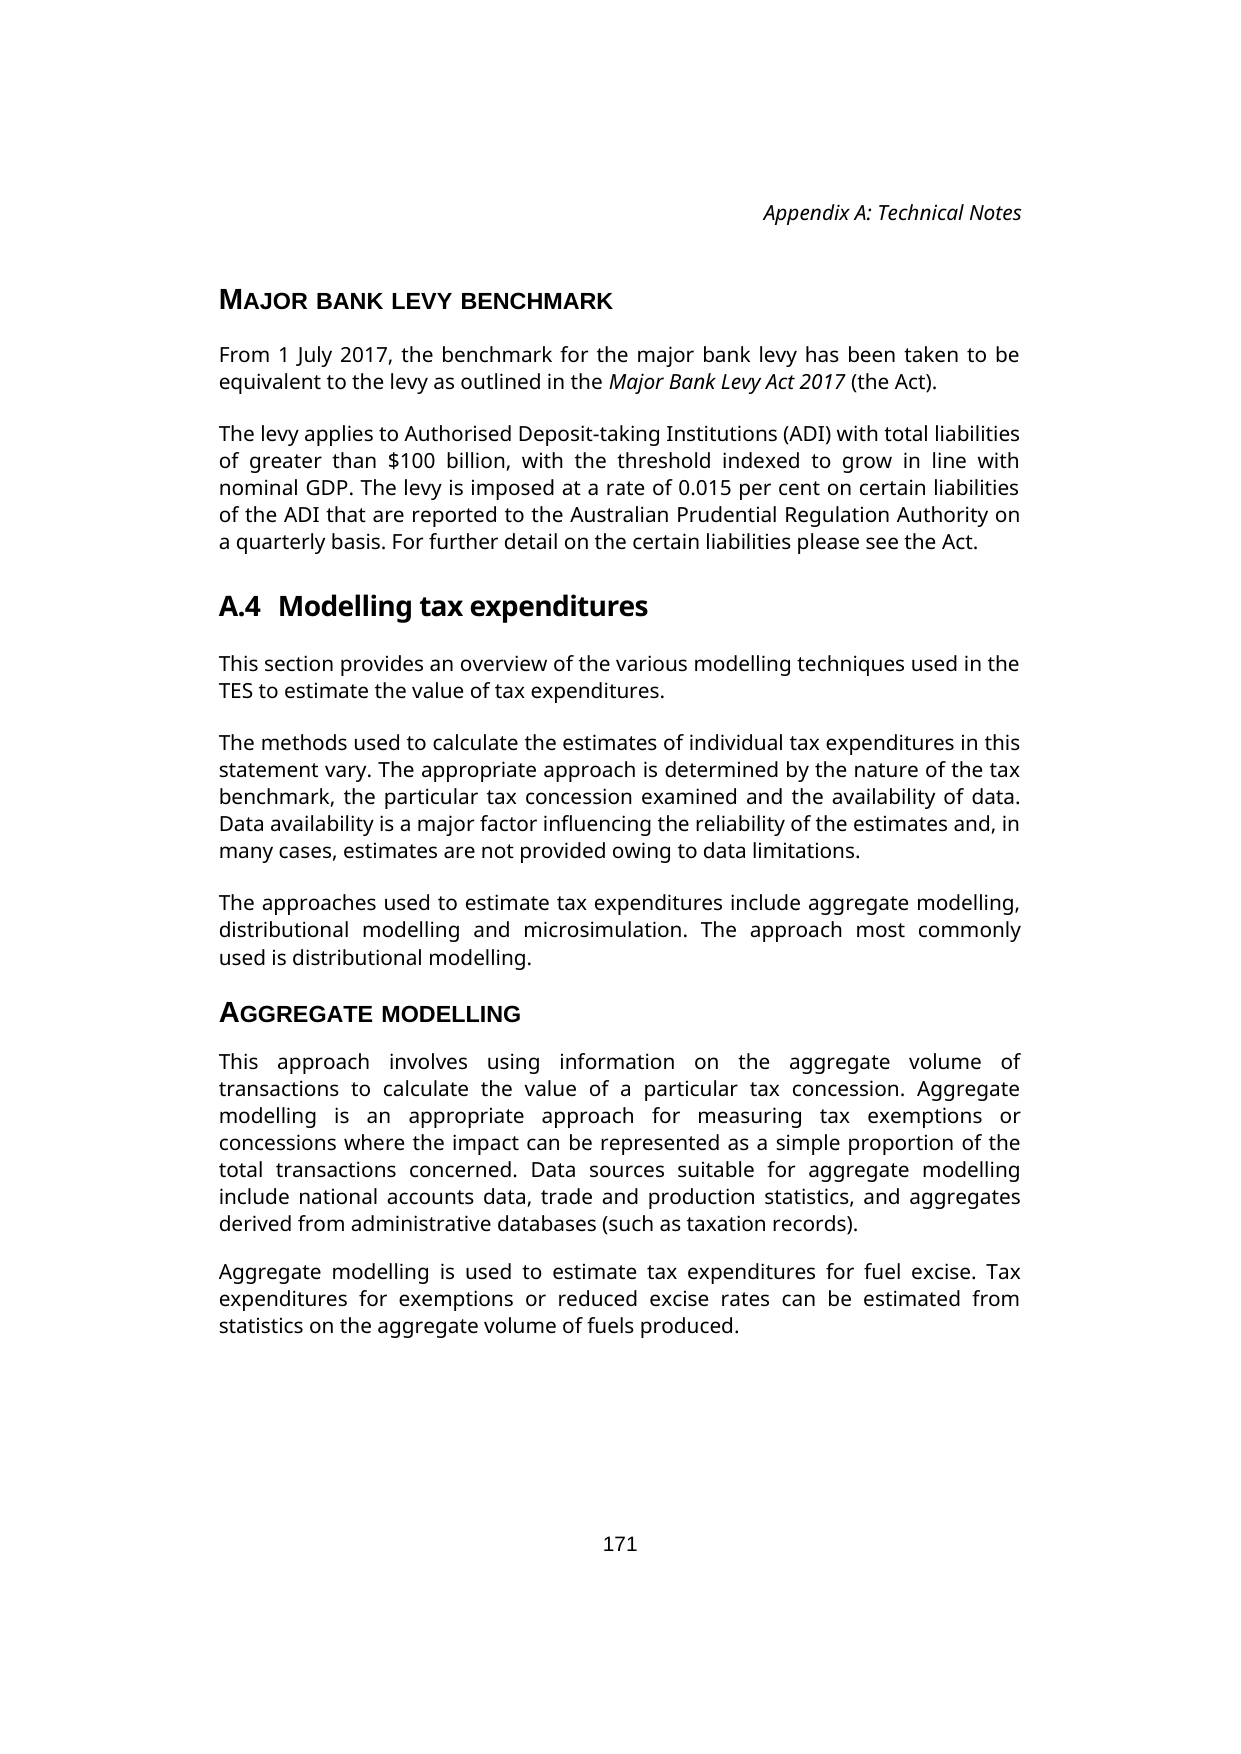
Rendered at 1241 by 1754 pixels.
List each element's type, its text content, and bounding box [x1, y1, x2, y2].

text This approach involves using information on the aggregate volume of transactions to calculate the value of a particular tax concession. Aggregate modelling is an appropriate approach for measuring tax exemptions or concessions where the impact can be represented as a simple proportion of the total transactions concerned. Data sources suitable for aggregate modelling include national accounts data, trade and production statistics, and aggregates derived from administrative databases (such as taxation records). [218, 1048, 1022, 1237]
text This section provides an overview of the various modelling techniques used in the TES to estimate the value of tax expenditures. [218, 649, 1022, 704]
text From 1 July 2017, the benchmark for the major bank levy has been taken to be equivalent to the levy as outlined in the Major Bank Levy Act 2017 (the Act). [218, 340, 1022, 394]
text Aggregate modelling is used to estimate tax expenditures for fuel excise. Tax expenditures for exemptions or reduced excise rates can be estimated from statistics on the aggregate volume of fuels produced. [218, 1258, 1022, 1339]
subtitle Aggregate modelling [218, 995, 1022, 1029]
text The levy applies to Authorised Deposit-taking Institutions (ADI) with total liabilities of greater than $100 billion, with the threshold indexed to grow in line with nominal GDP. The levy is imposed at a rate of 0.015 per cent on certain liabilities of the ADI that are reported to the Australian Prudential Regulation Authority on a quarterly basis. For further detail on the certain liabilities please see the Act. [218, 419, 1022, 555]
subtitle A.4 Modelling tax expenditures [218, 586, 1022, 624]
text The approaches used to estimate tax expenditures include aggregate modelling, distributional modelling and microsimulation. The approach most commonly used is distributional modelling. [218, 889, 1022, 970]
subtitle Major bank levy benchmark [218, 282, 1022, 315]
text The methods used to calculate the estimates of individual tax expenditures in this statement vary. The appropriate approach is determined by the nature of the tax benchmark, the particular tax concession examined and the availability of data. Data availability is a major factor influencing the reliability of the estimates and, in many cases, estimates are not provided owing to data limitations. [218, 729, 1022, 864]
